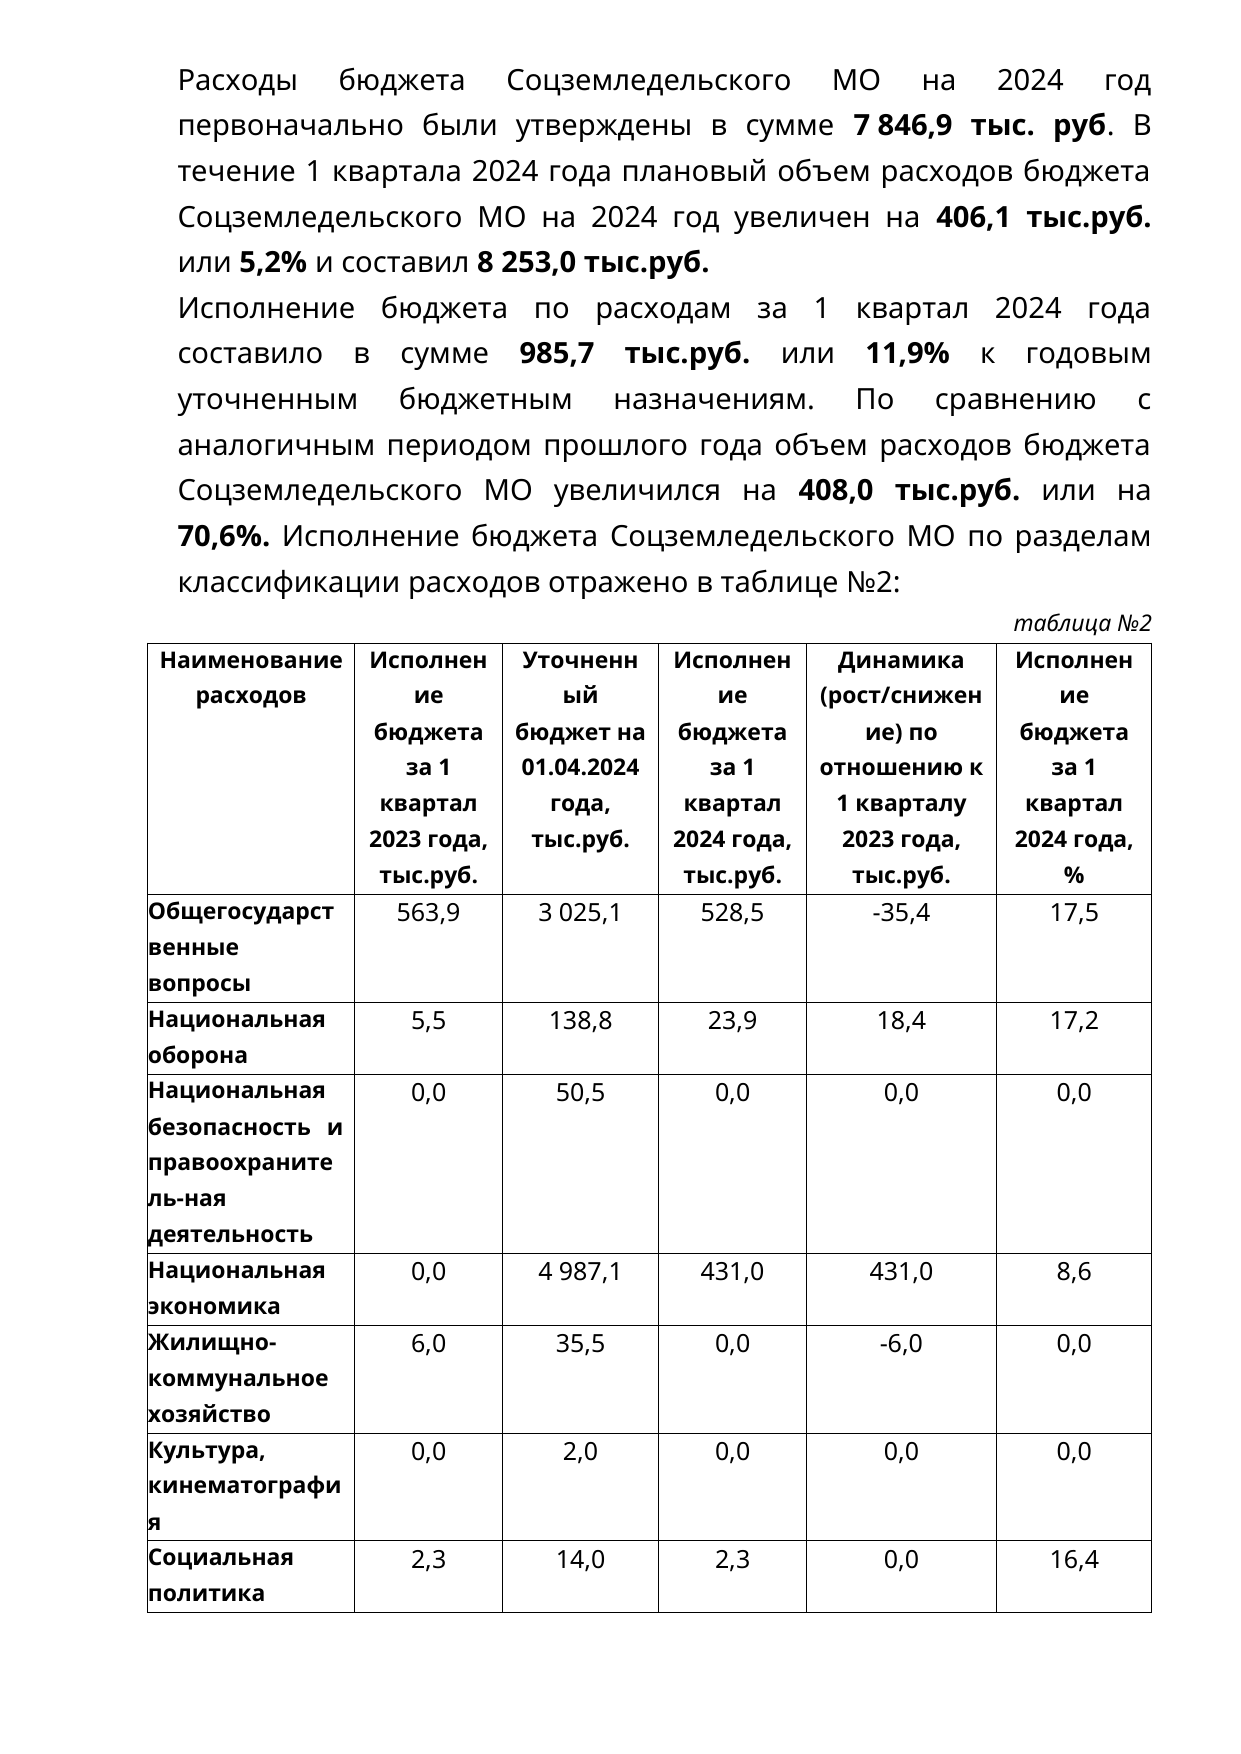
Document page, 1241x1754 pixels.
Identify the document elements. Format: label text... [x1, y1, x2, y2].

table_cell 17,5 [997, 895, 1151, 1002]
table_cell 0,0 [355, 1434, 502, 1540]
table_cell 0,0 [659, 1075, 806, 1253]
table_cell 2,3 [659, 1541, 806, 1612]
table_cell 0,0 [997, 1434, 1151, 1540]
table_header Динамика (рост/снижение) по отношению к 1 кварталу 2023 года, тыс.руб. [807, 644, 996, 894]
table_cell 0,0 [659, 1326, 806, 1432]
table_cell 5,5 [355, 1003, 502, 1073]
table_cell 4 987,1 [503, 1254, 658, 1325]
table_cell Национальная безопасность и правоохранитель-ная деятельность [148, 1075, 354, 1253]
table_cell Общегосударственные вопросы [148, 895, 354, 1002]
text Исполнение бюджета по расходам за 1 квартал 2024 года составило в сумме 985,7 тыс.руб. или 11,9% к годовым уточненным бюджетным назначениям. По сравнению с аналогичным периодом прошлого года объем расходов бюджета Соцземледельского МО увеличился на 408,0 тыс.руб. или на 70,6%. Исполнение бюджета Соцземледельского МО по разделам классификации расходов отражено в таблице №2: [177, 287, 1152, 601]
table_cell -35,4 [807, 895, 996, 1002]
table_cell 0,0 [355, 1075, 502, 1253]
table_cell Жилищно-коммунальное хозяйство [148, 1326, 354, 1432]
table_cell Национальная оборона [148, 1003, 354, 1073]
table_cell 8,6 [997, 1254, 1151, 1325]
table_cell 2,3 [355, 1541, 502, 1612]
table_cell 563,9 [355, 895, 502, 1002]
table_header Исполнение бюджета за 1 квартал 2023 года, тыс.руб. [355, 644, 502, 894]
table_cell 3 025,1 [503, 895, 658, 1002]
table_cell 431,0 [807, 1254, 996, 1325]
table_cell 6,0 [355, 1326, 502, 1432]
table_cell 16,4 [997, 1541, 1151, 1612]
table_cell 0,0 [807, 1434, 996, 1540]
table_cell 0,0 [659, 1434, 806, 1540]
text Расходы бюджета Соцземледельского МО на 2024 год первоначально были утверждены в сумме 7 846,9 тыс. руб. В течение 1 квартала 2024 года плановый объем расходов бюджета Соцземледельского МО на 2024 год увеличен на 406,1 тыс.руб. или 5,2% и составил 8 253,0 тыс.руб. [177, 59, 1152, 281]
table_cell 17,2 [997, 1003, 1151, 1073]
table_header Уточненный бюджет на 01.04.2024 года, тыс.руб. [503, 644, 658, 894]
table_cell 2,0 [503, 1434, 658, 1540]
table_cell 23,9 [659, 1003, 806, 1073]
table_cell 50,5 [503, 1075, 658, 1253]
table_cell 14,0 [503, 1541, 658, 1612]
table_cell 431,0 [659, 1254, 806, 1325]
table_cell 0,0 [807, 1075, 996, 1253]
table_cell 35,5 [503, 1326, 658, 1432]
table_cell 18,4 [807, 1003, 996, 1073]
table_cell Социальная политика [148, 1541, 354, 1612]
table_header Исполнение бюджета за 1 квартал 2024 года, тыс.руб. [659, 644, 806, 894]
table_cell 0,0 [355, 1254, 502, 1325]
table_cell 528,5 [659, 895, 806, 1002]
table_header Наименование расходов [148, 644, 354, 894]
table_cell 0,0 [997, 1075, 1151, 1253]
table_cell Национальная экономика [148, 1254, 354, 1325]
table_cell 138,8 [503, 1003, 658, 1073]
table_header Исполнение бюджета за 1 квартал 2024 года, % [997, 644, 1151, 894]
table_cell 0,0 [997, 1326, 1151, 1432]
table_cell 0,0 [807, 1541, 996, 1612]
text таблица №2 [177, 607, 1152, 638]
table_cell Культура, кинематография [148, 1434, 354, 1540]
table_cell -6,0 [807, 1326, 996, 1432]
